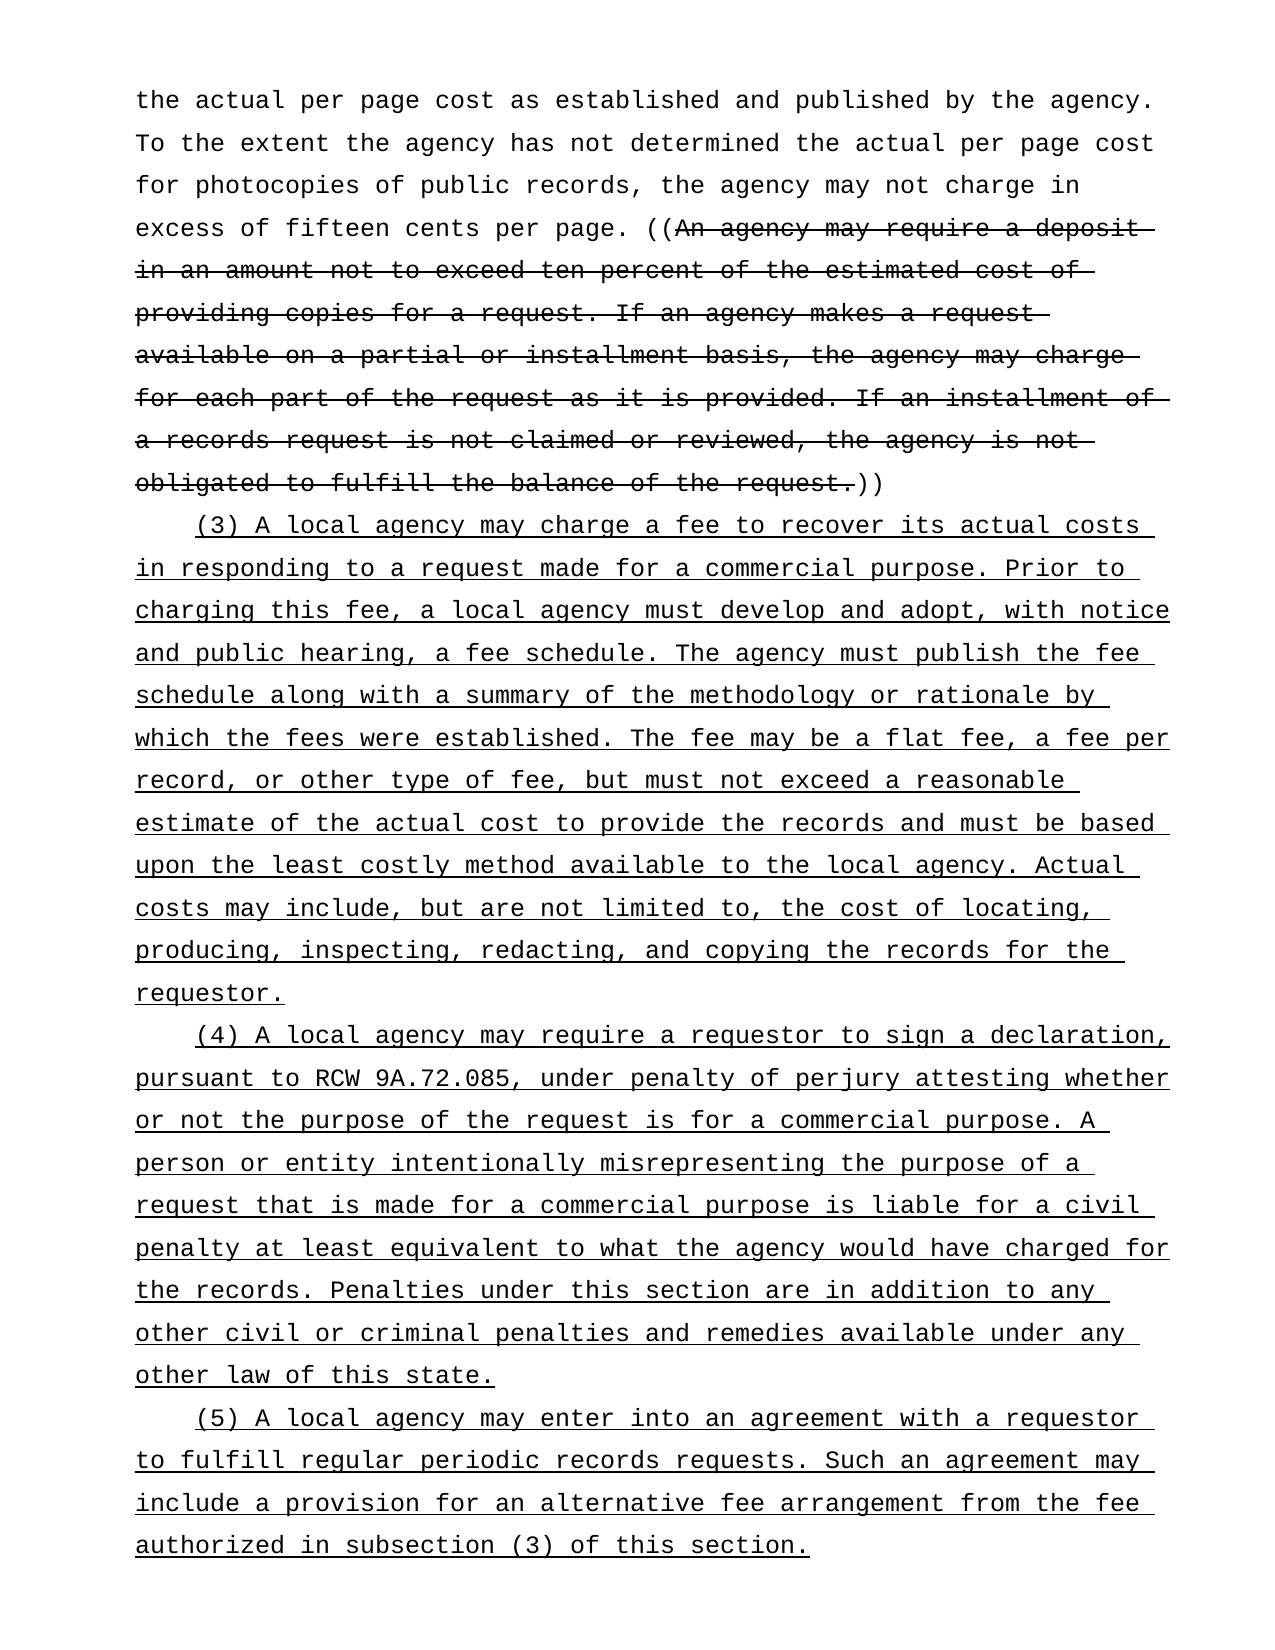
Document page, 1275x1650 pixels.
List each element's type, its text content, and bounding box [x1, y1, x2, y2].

text (3) A local agency may charge a fee to recover its actual costs in responding to a request made for a commercial purpose. Prior to charging this fee, a local agency must develop and adopt, with notice and public hearing, a fee schedule. The agency must publish the fee schedule along with a summary of the methodology or rationale by which the fees were established. The fee may be a flat fee, a fee per record, or other type of fee, but must not exceed a reasonable estimate of the actual cost to provide the records and must be based upon the least costly method available to the local agency. Actual costs may include, but are not limited to, the cost of locating, producing, inspecting, redacting, and copying the records for the requestor. [135, 623, 1170, 749]
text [135, 75, 1170, 399]
text (3) A local agency may charge a fee to recover its actual costs in responding to a request made for a commercial purpose. Prior to charging this fee, a local agency must develop and adopt, with notice and public hearing, a fee schedule. The agency must publish the fee schedule along with a summary of the methodology or rationale by which the fees were established. The fee may be a flat fee, a fee per record, or other type of fee, but must not exceed a reasonable estimate of the actual cost to provide the records and must be based upon the least costly method available to the local agency. Actual costs may include, but are not limited to, the cost of locating, producing, inspecting, redacting, and copying the records for the requestor. [135, 500, 1170, 621]
text (4) A local agency may require a requestor to sign a declaration, pursuant to RCW 9A.72.085, under penalty of perjury attesting whether or not the purpose of the request is for a commercial purpose. A person or entity intentionally misrepresenting the purpose of a request that is made for a commercial purpose is liable for a civil penalty at least equivalent to what the agency would have charged for the records. Penalties under this section are in addition to any other civil or criminal penalties and remedies available under any other law of this state. [135, 1010, 1170, 1089]
text (4) A local agency may require a requestor to sign a declaration, pursuant to RCW 9A.72.085, under penalty of perjury attesting whether or not the purpose of the request is for a commercial purpose. A person or entity intentionally misrepresenting the purpose of a request that is made for a commercial purpose is liable for a civil penalty at least equivalent to what the agency would have charged for the records. Penalties under this section are in addition to any other civil or criminal penalties and remedies available under any other law of this state. [135, 1260, 1170, 1392]
text (3) A local agency may charge a fee to recover its actual costs in responding to a request made for a commercial purpose. Prior to charging this fee, a local agency must develop and adopt, with notice and public hearing, a fee schedule. The agency must publish the fee schedule along with a summary of the methodology or rationale by which the fees were established. The fee may be a flat fee, a fee per record, or other type of fee, but must not exceed a reasonable estimate of the actual cost to provide the records and must be based upon the least costly method available to the local agency. Actual costs may include, but are not limited to, the cost of locating, producing, inspecting, redacting, and copying the records for the requestor. [135, 750, 1170, 834]
text (5) A local agency may enter into an agreement with a requestor to fulfill regular periodic records requests. Such an agreement may include a provision for an alternative fee arrangement from the fee authorized in subsection (3) of this section. [135, 1392, 1170, 1562]
text (4) A local agency may require a requestor to sign a declaration, pursuant to RCW 9A.72.085, under penalty of perjury attesting whether or not the purpose of the request is for a commercial purpose. A person or entity intentionally misrepresenting the purpose of a request that is made for a commercial purpose is liable for a civil penalty at least equivalent to what the agency would have charged for the records. Penalties under this section are in addition to any other civil or criminal penalties and remedies available under any other law of this state. [135, 1090, 1170, 1259]
text (3) A local agency may charge a fee to recover its actual costs in responding to a request made for a commercial purpose. Prior to charging this fee, a local agency must develop and adopt, with notice and public hearing, a fee schedule. The agency must publish the fee schedule along with a summary of the methodology or rationale by which the fees were established. The fee may be a flat fee, a fee per record, or other type of fee, but must not exceed a reasonable estimate of the actual cost to provide the records and must be based upon the least costly method available to the local agency. Actual costs may include, but are not limited to, the cost of locating, producing, inspecting, redacting, and copying the records for the requestor. [135, 835, 1170, 1010]
